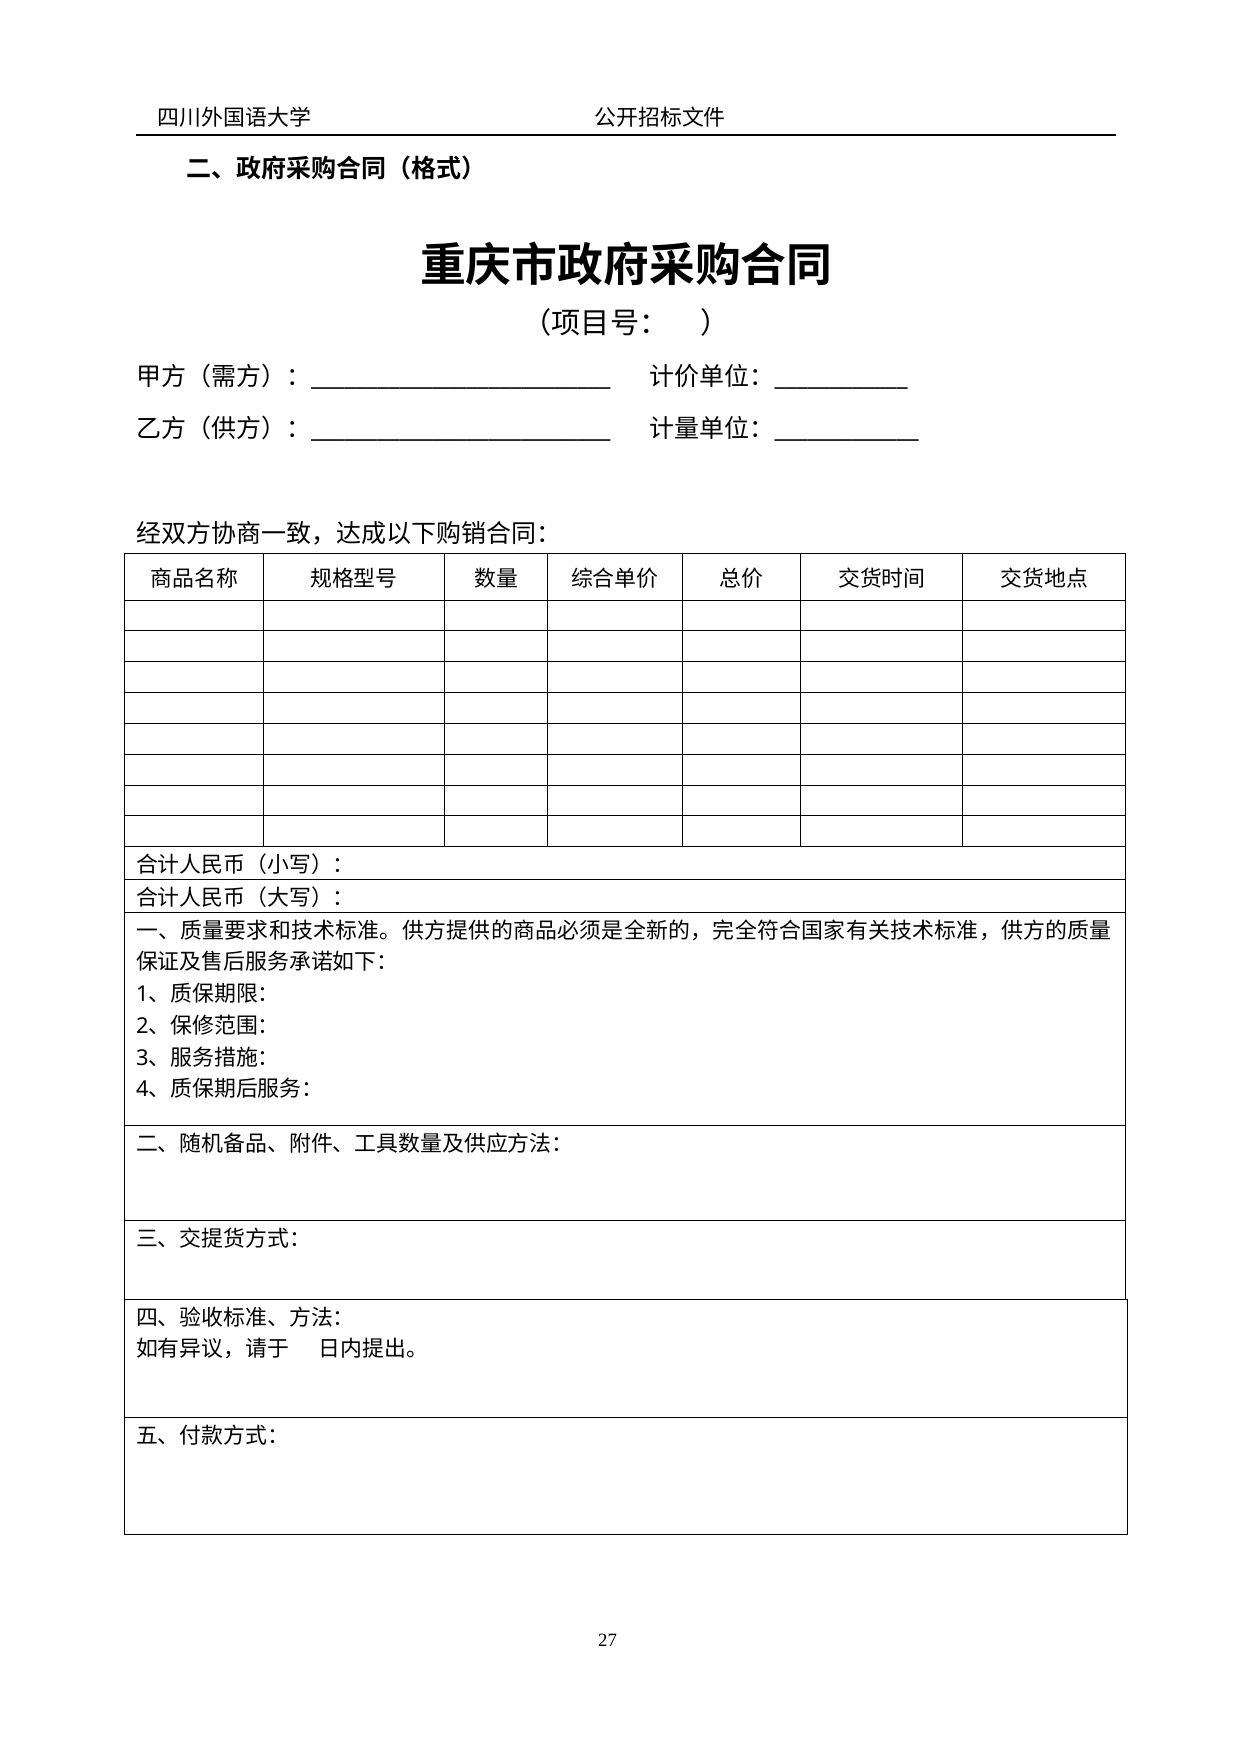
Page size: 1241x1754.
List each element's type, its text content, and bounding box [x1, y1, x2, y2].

table_cell [683, 693, 800, 723]
table_cell [445, 724, 547, 754]
table_cell [963, 786, 1125, 815]
table_cell [801, 816, 962, 846]
table_header 数量 [445, 554, 547, 599]
table_cell 三、交提货方式： [125, 1221, 1125, 1299]
table_header 交货地点 [963, 554, 1125, 599]
table_cell [264, 631, 444, 661]
table_cell [963, 662, 1125, 692]
table_cell [801, 786, 962, 815]
table_cell [125, 693, 263, 723]
table_cell [683, 724, 800, 754]
table_cell [445, 662, 547, 692]
table_header 总价 [683, 554, 800, 599]
table_cell [264, 755, 444, 784]
table_cell [125, 724, 263, 754]
table_cell 二、随机备品、附件、工具数量及供应方法： [125, 1126, 1125, 1220]
table_cell [548, 786, 682, 815]
table_header 综合单价 [548, 554, 682, 599]
table_cell 合计人民币（小写）： [125, 847, 1125, 879]
table_cell [548, 601, 682, 630]
table_cell [125, 601, 263, 630]
table_header 商品名称 [125, 554, 263, 599]
table_cell [548, 631, 682, 661]
table_cell [445, 786, 547, 815]
table_cell [963, 724, 1125, 754]
table_cell 五、付款方式： [125, 1418, 1127, 1534]
table_cell [264, 724, 444, 754]
table_cell [548, 724, 682, 754]
text 经双方协商一致，达成以下购销合同： [136, 500, 1116, 552]
table_cell [264, 786, 444, 815]
table_cell [264, 662, 444, 692]
table_cell [801, 755, 962, 784]
table_cell [264, 601, 444, 630]
table_cell [125, 816, 263, 846]
table_cell [963, 693, 1125, 723]
table_cell [264, 693, 444, 723]
table_cell [548, 755, 682, 784]
table_cell [445, 631, 547, 661]
table_cell [445, 755, 547, 784]
table_cell [801, 693, 962, 723]
table_cell [683, 662, 800, 692]
table_cell [683, 816, 800, 846]
table_cell [445, 693, 547, 723]
table_cell [445, 816, 547, 846]
text （项目号： ） [136, 292, 1116, 344]
table_cell [445, 601, 547, 630]
table_cell [801, 724, 962, 754]
table_cell [548, 693, 682, 723]
table_cell 一、质量要求和技术标准。供方提供的商品必须是全新的，完全符合国家有关技术标准，供方的质量保证及售后服务承诺如下： 1、质保期限： 2、保修范围： 3、服务措施： 4、质保期后服务： [125, 913, 1125, 1125]
table_cell [801, 631, 962, 661]
table_cell [548, 816, 682, 846]
table_cell [125, 631, 263, 661]
table_cell [683, 786, 800, 815]
table_cell [683, 631, 800, 661]
text 重庆市政府采购合同 [136, 240, 1116, 292]
table_cell [963, 816, 1125, 846]
table_cell [548, 662, 682, 692]
table_cell [683, 755, 800, 784]
table_cell [963, 601, 1125, 630]
table_cell [125, 786, 263, 815]
table_cell [683, 601, 800, 630]
table_cell [264, 816, 444, 846]
text 乙方（供方）：___________________________ 计量单位：_____________ [136, 396, 1116, 448]
table_cell [963, 631, 1125, 661]
table_cell [801, 662, 962, 692]
table_cell [125, 662, 263, 692]
table_cell [801, 601, 962, 630]
table_header 交货时间 [801, 554, 962, 599]
table_cell 合计人民币（大写）： [125, 880, 1125, 912]
table_cell [963, 755, 1125, 784]
table_header 规格型号 [264, 554, 444, 599]
table_cell [125, 755, 263, 784]
table_cell 四、验收标准、方法： 如有异议，请于 日内提出。 [125, 1300, 1127, 1417]
subtitle 二、政府采购合同（格式） [136, 136, 1116, 188]
text 甲方（需方）：___________________________ 计价单位：____________ [136, 344, 1116, 396]
